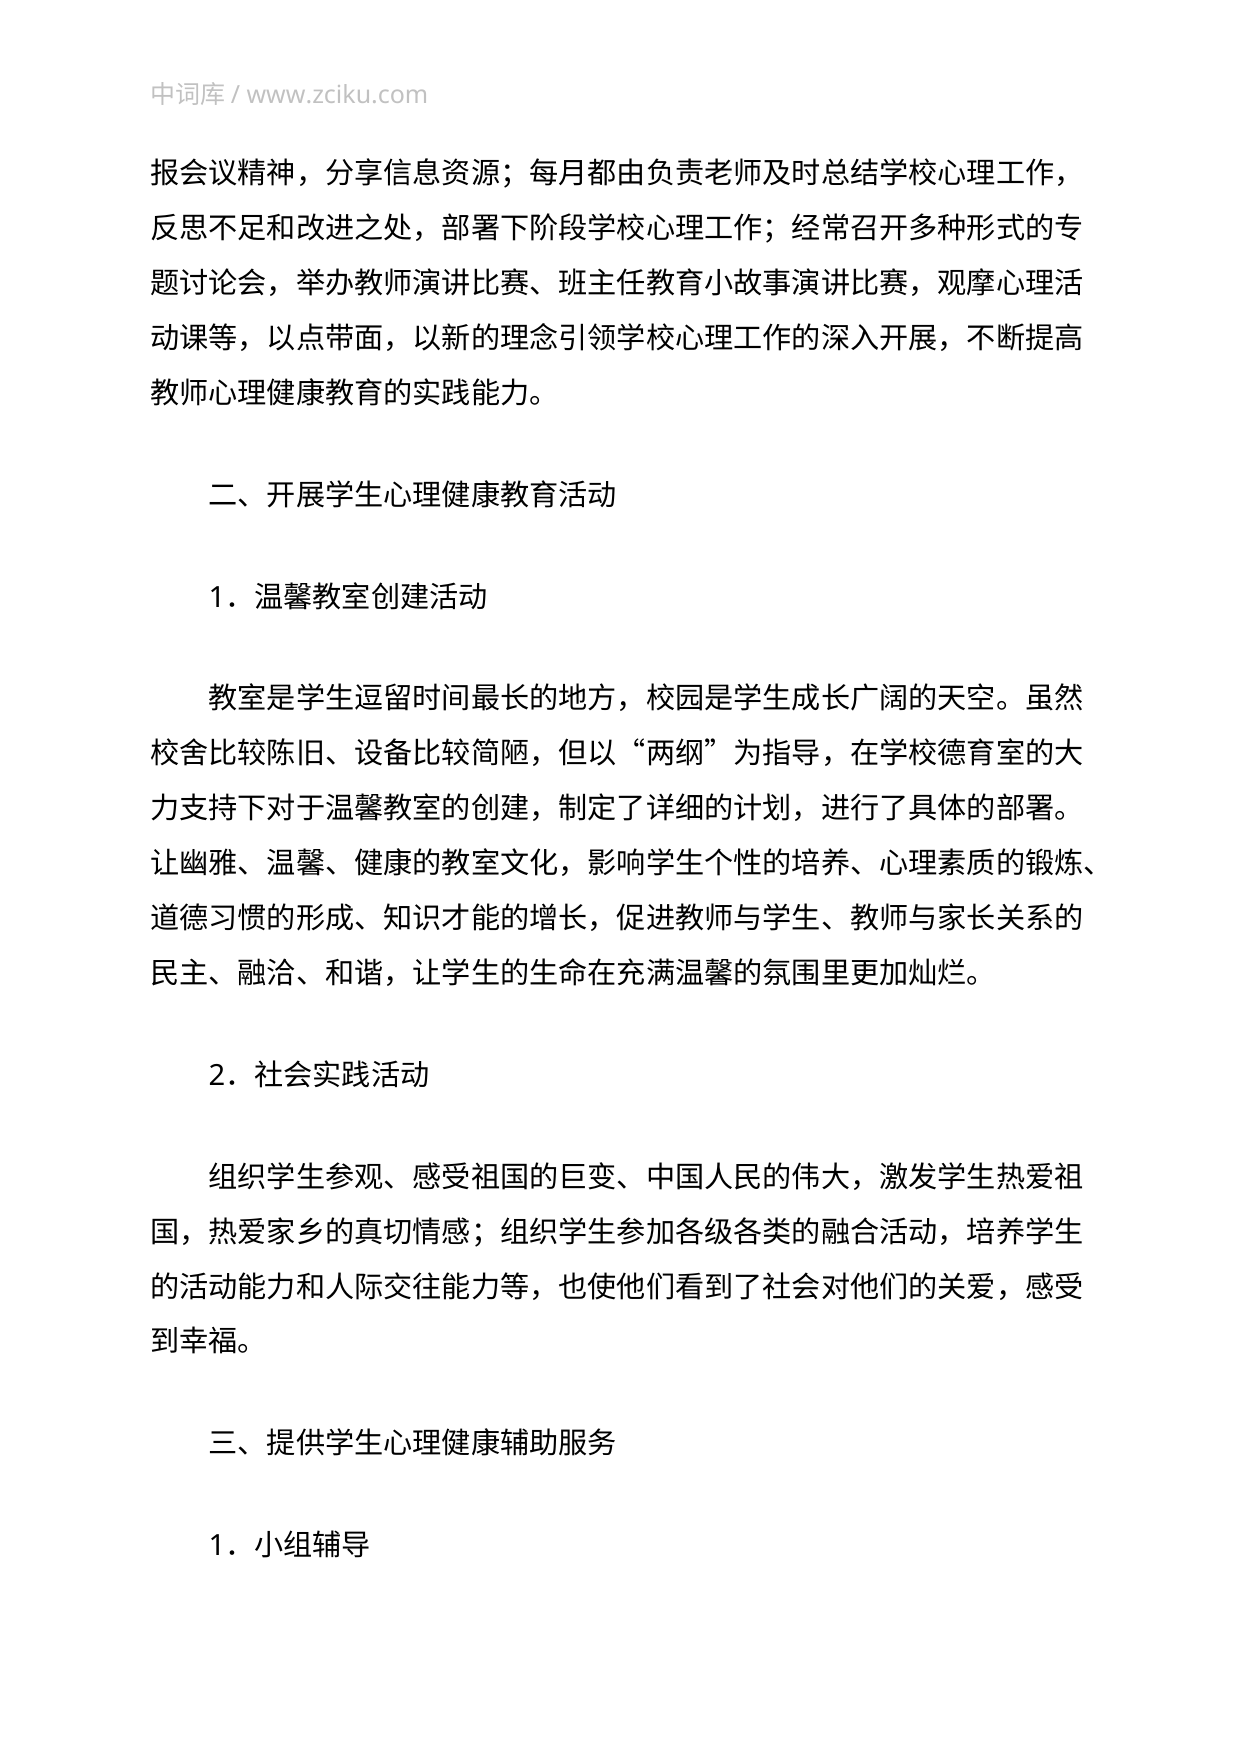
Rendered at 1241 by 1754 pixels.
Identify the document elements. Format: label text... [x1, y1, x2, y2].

text 2．社会实践活动 [150, 1051, 1090, 1094]
text 教室是学生逗留时间最长的地方，校园是学生成长广阔的天空。虽然校舍比较陈旧、设备比较简陋，但以“两纲”为指导，在学校德育室的大力支持下对于温馨教室的创建，制定了详细的计划，进行了具体的部署。让幽雅、温馨、健康的教室文化，影响学生个性的培养、心理素质的锻炼、道德习惯的形成、知识才能的增长，促进教师与学生、教师与家长关系的民主、融洽、和谐，让学生的生命在充满温馨的氛围里更加灿烂。 [150, 675, 1090, 992]
text 二、开展学生心理健康教育活动 [150, 471, 1090, 514]
text 1．小组辅导 [150, 1522, 1090, 1564]
text 组织学生参观、感受祖国的巨变、中国人民的伟大，激发学生热爱祖国，热爱家乡的真切情感；组织学生参加各级各类的融合活动，培养学生的活动能力和人际交往能力等，也使他们看到了社会对他们的关爱，感受到幸福。 [150, 1153, 1090, 1360]
text 三、提供学生心理健康辅助服务 [150, 1420, 1090, 1462]
text 1．温馨教室创建活动 [150, 573, 1090, 616]
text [150, 150, 1090, 412]
